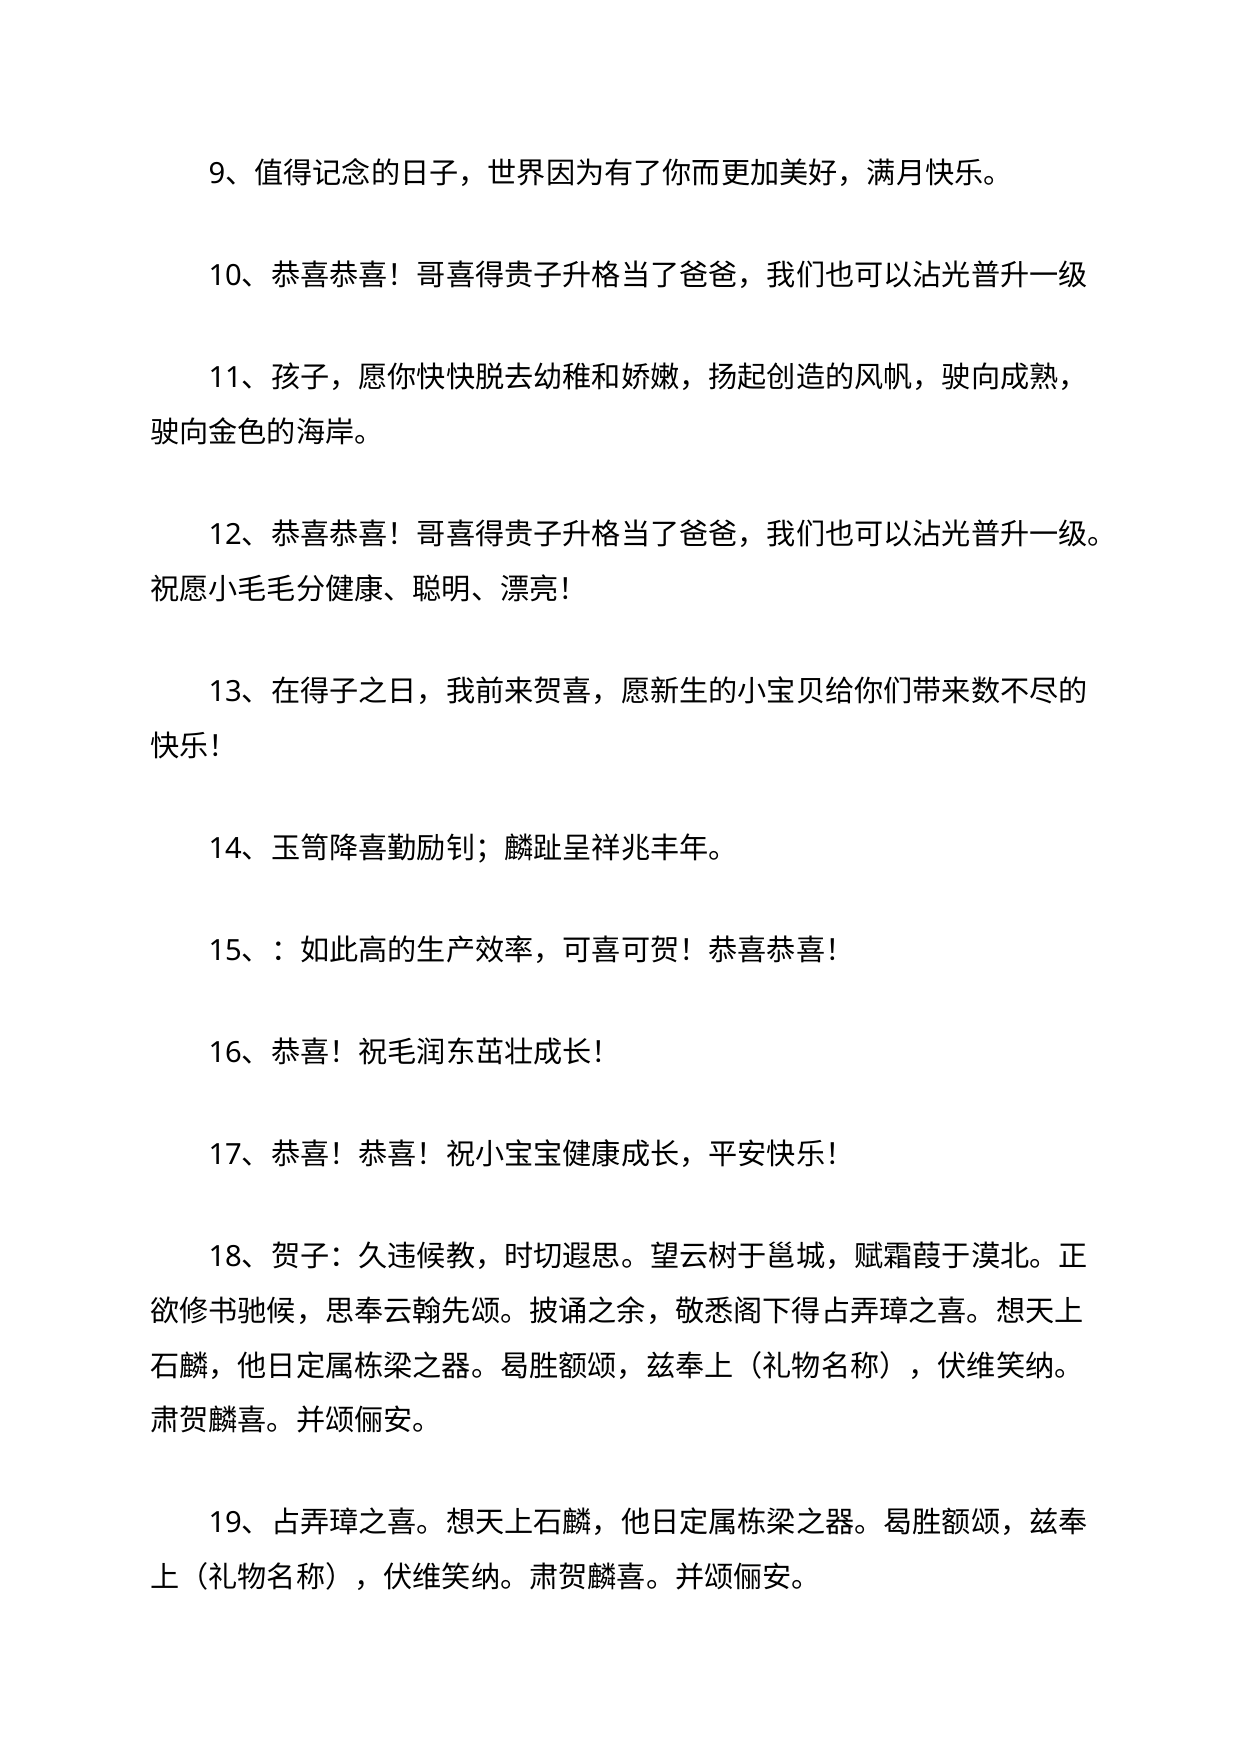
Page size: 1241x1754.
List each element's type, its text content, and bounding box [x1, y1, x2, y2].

text 16、恭喜！祝毛润东茁壮成长！ [150, 1028, 1090, 1071]
text 15、：如此高的生产效率，可喜可贺！恭喜恭喜！ [150, 926, 1090, 969]
text 13、在得子之日，我前来贺喜，愿新生的小宝贝给你们带来数不尽的快乐！ [150, 667, 1090, 765]
text 10、恭喜恭喜！哥喜得贵子升格当了爸爸，我们也可以沾光普升一级 [150, 252, 1090, 294]
text 14、玉笥降喜勤励钊；麟趾呈祥兆丰年。 [150, 824, 1090, 867]
text 12、恭喜恭喜！哥喜得贵子升格当了爸爸，我们也可以沾光普升一级。祝愿小毛毛分健康、聪明、漂亮！ [150, 511, 1090, 608]
text 19、占弄璋之喜。想天上石麟，他日定属栋梁之器。曷胜额颂，兹奉上（礼物名称），伏维笑纳。肃贺麟喜。并颂俪安。 [150, 1499, 1090, 1596]
text 9、值得记念的日子，世界因为有了你而更加美好，满月快乐。 [150, 150, 1090, 192]
text 11、孩子，愿你快快脱去幼稚和娇嫩，扬起创造的风帆，驶向成熟，驶向金色的海岸。 [150, 354, 1090, 451]
text 17、恭喜！恭喜！祝小宝宝健康成长，平安快乐！ [150, 1130, 1090, 1173]
text 18、贺子：久违候教，时切遐思。望云树于邕城，赋霜葭于漠北。正欲修书驰候，思奉云翰先颂。披诵之余，敬悉阁下得占弄璋之喜。想天上石麟，他日定属栋梁之器。曷胜额颂，兹奉上（礼物名称），伏维笑纳。肃贺麟喜。并颂俪安。 [150, 1232, 1090, 1439]
